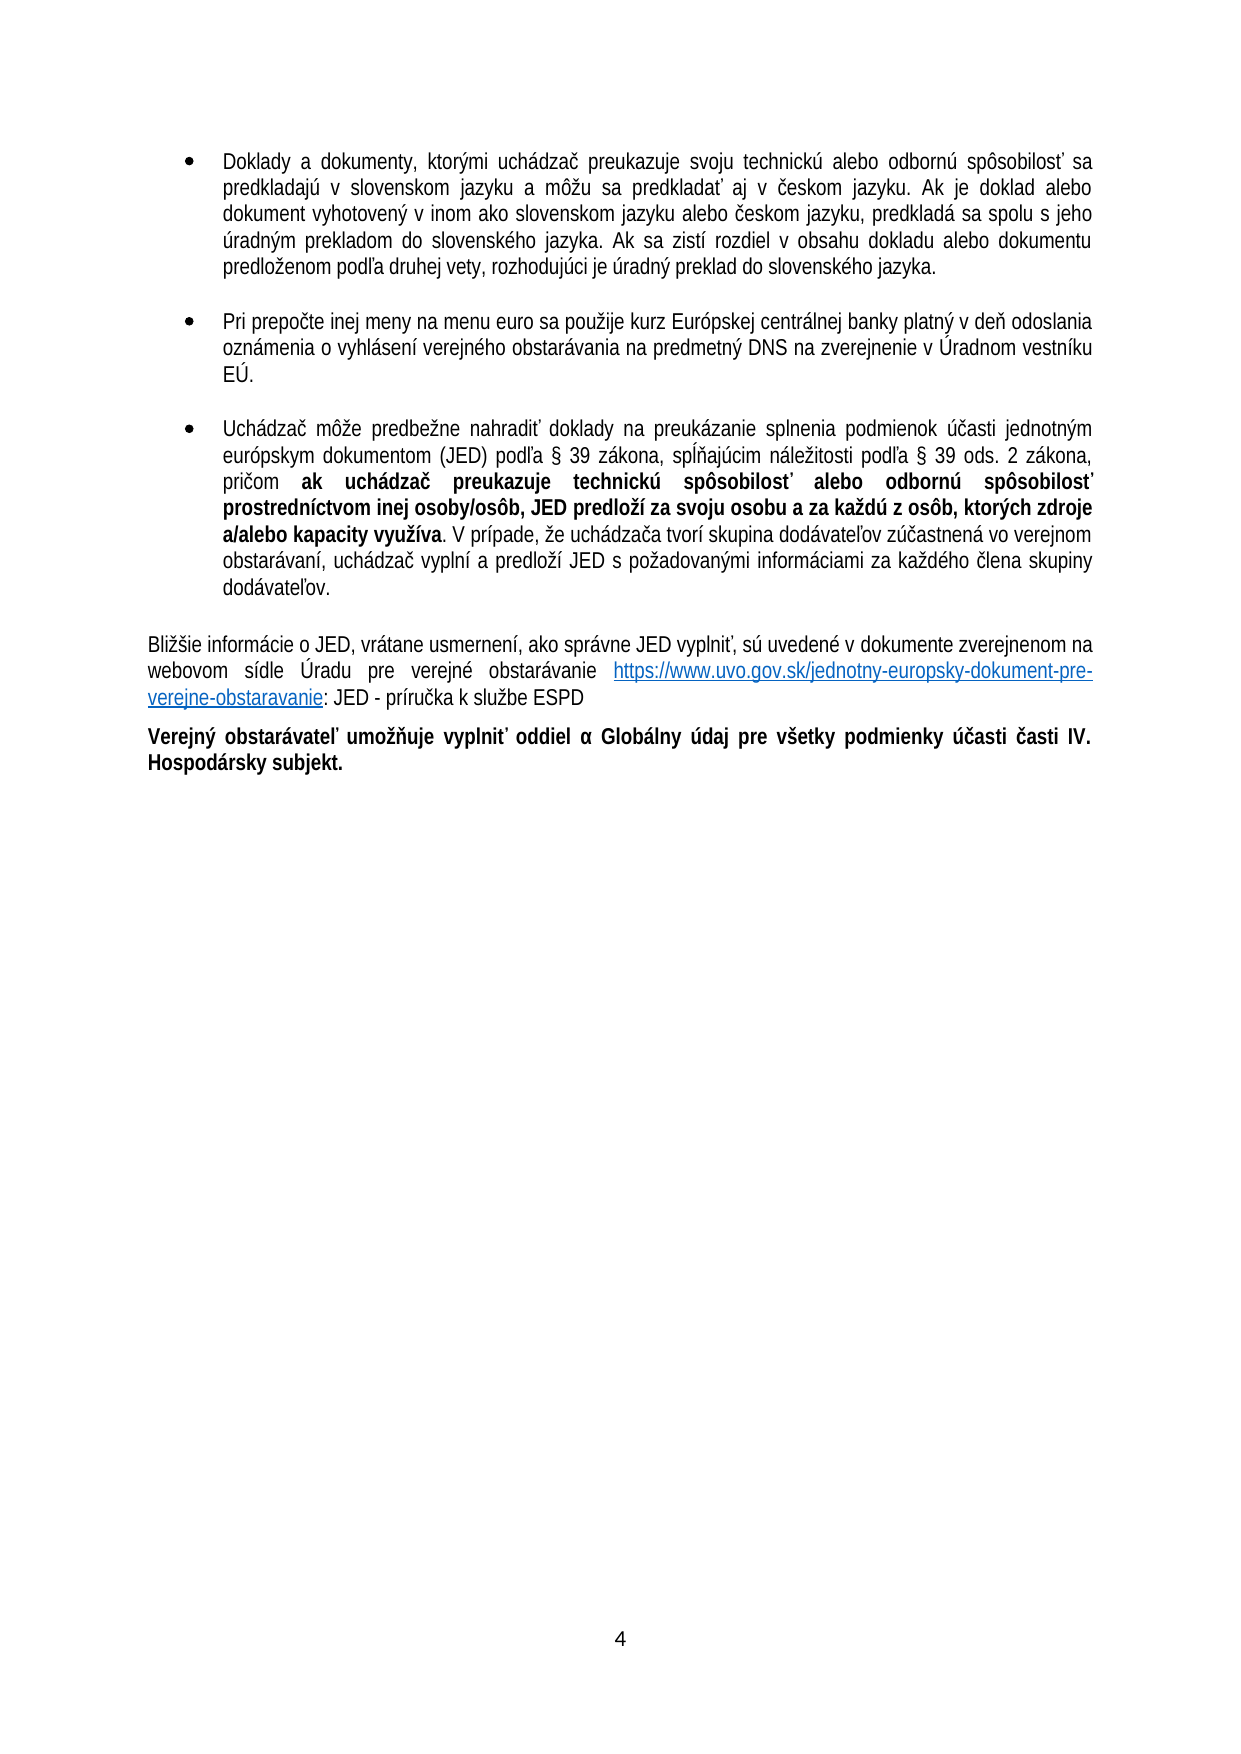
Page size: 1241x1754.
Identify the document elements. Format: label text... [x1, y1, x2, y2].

text Verejný obstarávateľ umožňuje vyplniť oddiel α Globálny údaj pre všetky podmienky účasti časti IV. Hospodársky subjekt. [148, 723, 1093, 775]
list Uchádzač môže predbežne nahradiť doklady na preukázanie splnenia podmienok účasti jednotným európskym dokumentom (JED) podľa § 39 zákona, spĺňajúcim náležitosti podľa § 39 ods. 2 zákona, pričom ak uchádzač preukazuje technickú spôsobilosť alebo odbornú spôsobilosť prostredníctvom inej osoby/osôb, JED predloží za svoju osobu a za každú z osôb, ktorých zdroje a/alebo kapacity využíva. V prípade, že uchádzača tvorí skupina dodávateľov zúčastnená vo verejnom obstarávaní, uchádzač vyplní a predloží JED s požadovanými informáciami za každého člena skupiny dodávateľov. [185, 415, 1093, 600]
list Pri prepočte inej meny na menu euro sa použije kurz Európskej centrálnej banky platný v deň odoslania oznámenia o vyhlásení verejného obstarávania na predmetný DNS na zverejnenie v Úradnom vestníku EÚ. [185, 308, 1093, 387]
list Doklady a dokumenty, ktorými uchádzač preukazuje svoju technickú alebo odbornú spôsobilosť sa predkladajú v slovenskom jazyku a môžu sa predkladať aj v českom jazyku. Ak je doklad alebo dokument vyhotovený v inom ako slovenskom jazyku alebo českom jazyku, predkladá sa spolu s jeho úradným prekladom do slovenského jazyka. Ak sa zistí rozdiel v obsahu dokladu alebo dokumentu predloženom podľa druhej vety, rozhodujúci je úradný preklad do slovenského jazyka. [185, 148, 1093, 279]
text Bližšie informácie o JED, vrátane usmernení, ako správne JED vyplniť, sú uvedené v dokumente zverejnenom na webovom sídle Úradu pre verejné obstarávanie https://www.uvo.gov.sk/jednotny-europsky-dokument-pre-verejne-obstaravanie: JED - príručka k službe ESPD [148, 631, 1093, 710]
